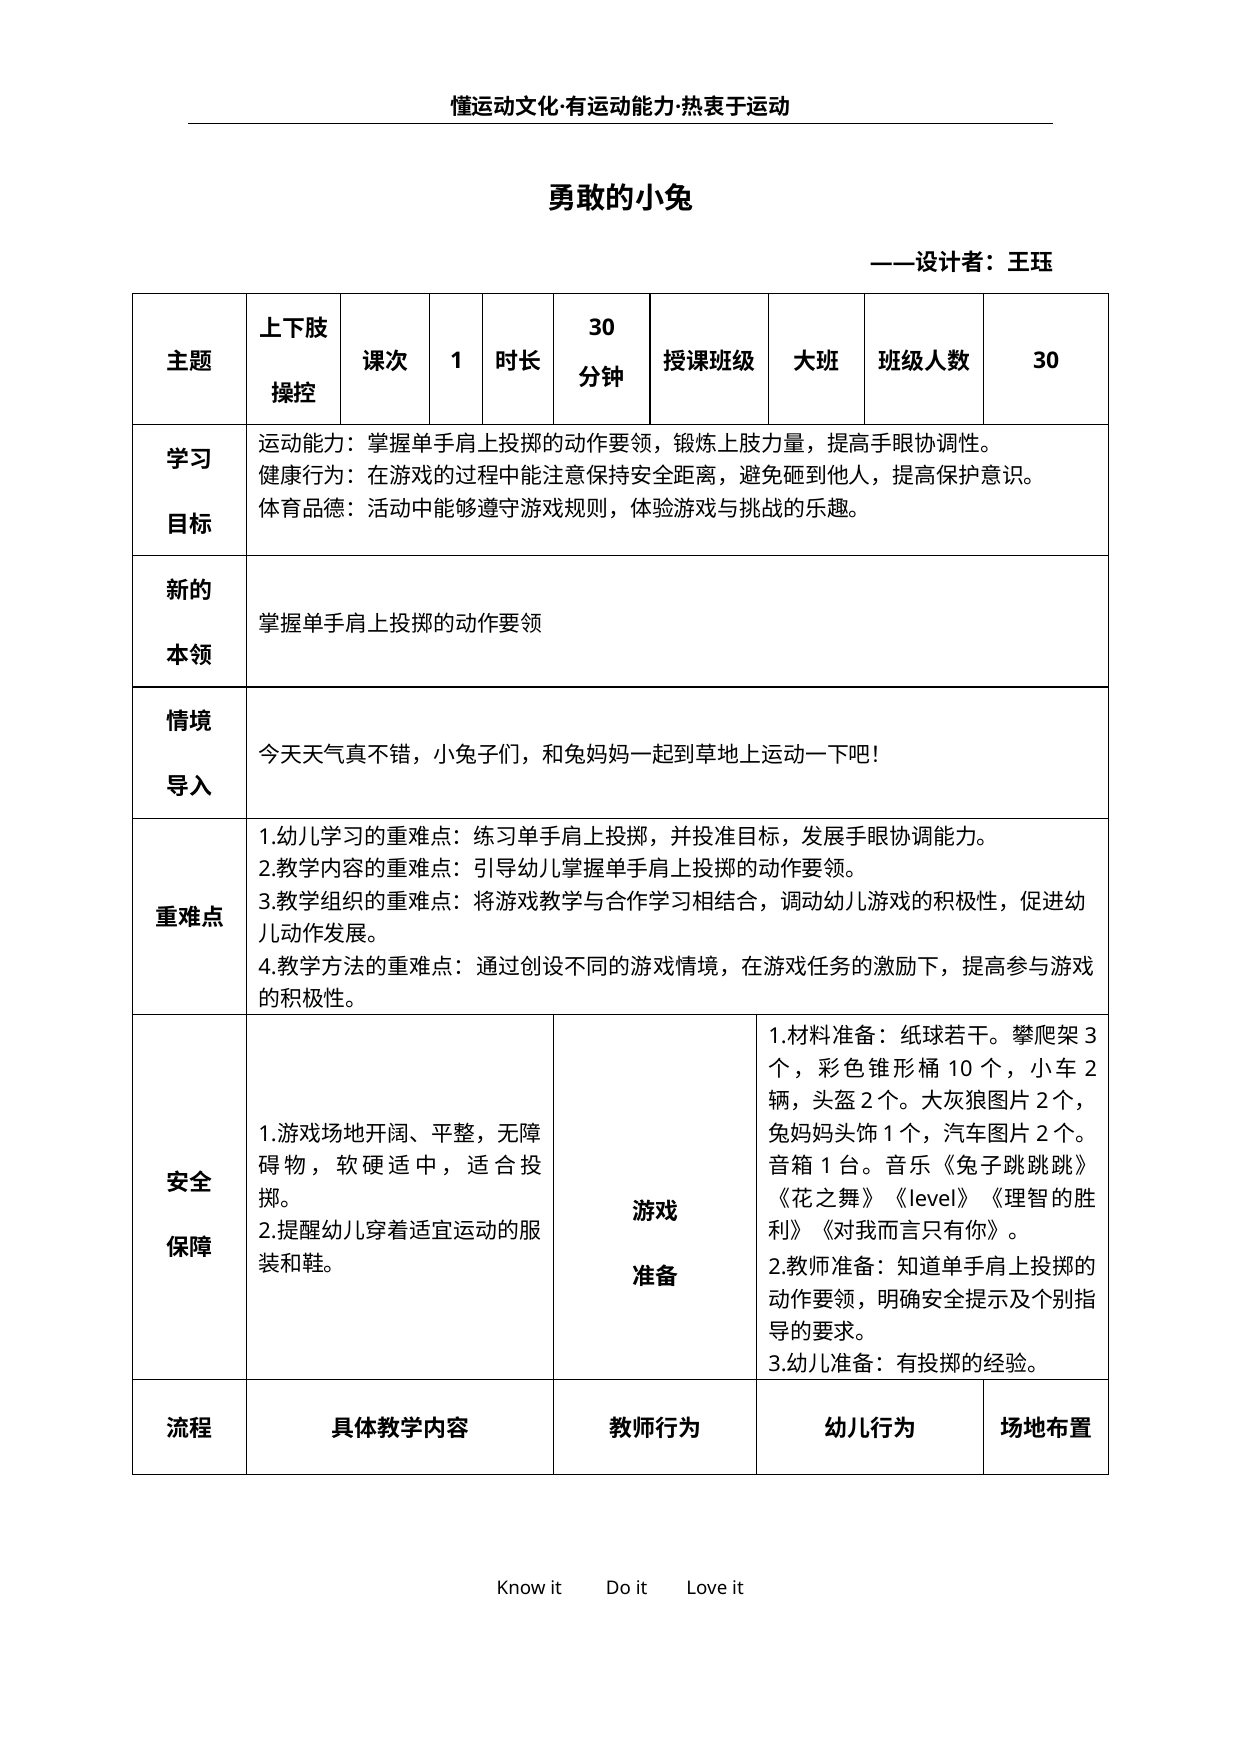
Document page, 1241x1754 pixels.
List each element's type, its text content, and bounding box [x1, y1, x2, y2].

table_cell 1.幼儿学习的重难点：练习单手肩上投掷，并投准目标，发展手眼协调能力。 2.教学内容的重难点：引导幼儿掌握单手肩上投掷的动作要领。 3.教学组织的重难点：将游戏教学与合作学习相结合，调动幼儿游戏的积极性，促进幼儿动作发展。 4.教学方法的重难点：通过创设不同的游戏情境，在游戏任务的激励下，提高参与游戏的积极性。 [247, 819, 1108, 1013]
text ——设计者：王珏 [187, 228, 1053, 293]
table_header 上下肢操控 [247, 294, 340, 424]
text 勇敢的小兔 [187, 163, 1053, 228]
table_cell 幼儿行为 [757, 1380, 983, 1474]
table_cell 学习 目标 [133, 425, 246, 555]
table_header 大班 [769, 294, 864, 424]
table_cell 今天天气真不错，小兔子们，和兔妈妈一起到草地上运动一下吧！ [247, 688, 1108, 817]
table_cell 游戏 准备 [554, 1015, 756, 1379]
table_cell 新的 本领 [133, 556, 246, 686]
table_header 班级人数 [865, 294, 983, 424]
table_header 主题 [133, 294, 246, 424]
table_cell 1.游戏场地开阔、平整，无障碍物，软硬适中，适合投掷。 2.提醒幼儿穿着适宜运动的服装和鞋。 [247, 1015, 553, 1379]
table_cell 具体教学内容 [247, 1380, 553, 1474]
table_header 1 [430, 294, 482, 424]
table_cell 流程 [133, 1380, 246, 1474]
table_cell 安全 保障 [133, 1015, 246, 1379]
table_header 时长 [483, 294, 553, 424]
table_cell 1.材料准备：纸球若干。攀爬架3个，彩色锥形桶10个，小车2辆，头盔2个。大灰狼图片2个，兔妈妈头饰1个，汽车图片2个。音箱1台。音乐《兔子跳跳跳》《花之舞》《level》《理智的胜利》《对我而言只有你》。 2.教师准备：知道单手肩上投掷的动作要领，明确安全提示及个别指导的要求。 3.幼儿准备：有投掷的经验。 [757, 1015, 1108, 1379]
table_header 授课班级 [651, 294, 768, 424]
table_cell 场地布置 [984, 1380, 1108, 1474]
table_cell 教师行为 [554, 1380, 756, 1474]
table_header 30 [984, 294, 1108, 424]
table_cell 重难点 [133, 819, 246, 1013]
table_cell 运动能力：掌握单手肩上投掷的动作要领，锻炼上肢力量，提高手眼协调性。 健康行为：在游戏的过程中能注意保持安全距离，避免砸到他人，提高保护意识。 体育品德：活动中能够遵守游戏规则，体验游戏与挑战的乐趣。 [247, 425, 1108, 555]
table_cell 情境 导入 [133, 688, 246, 817]
table_cell 掌握单手肩上投掷的动作要领 [247, 556, 1108, 686]
table_header 30 分钟 [554, 294, 649, 424]
table_header 课次 [341, 294, 429, 424]
